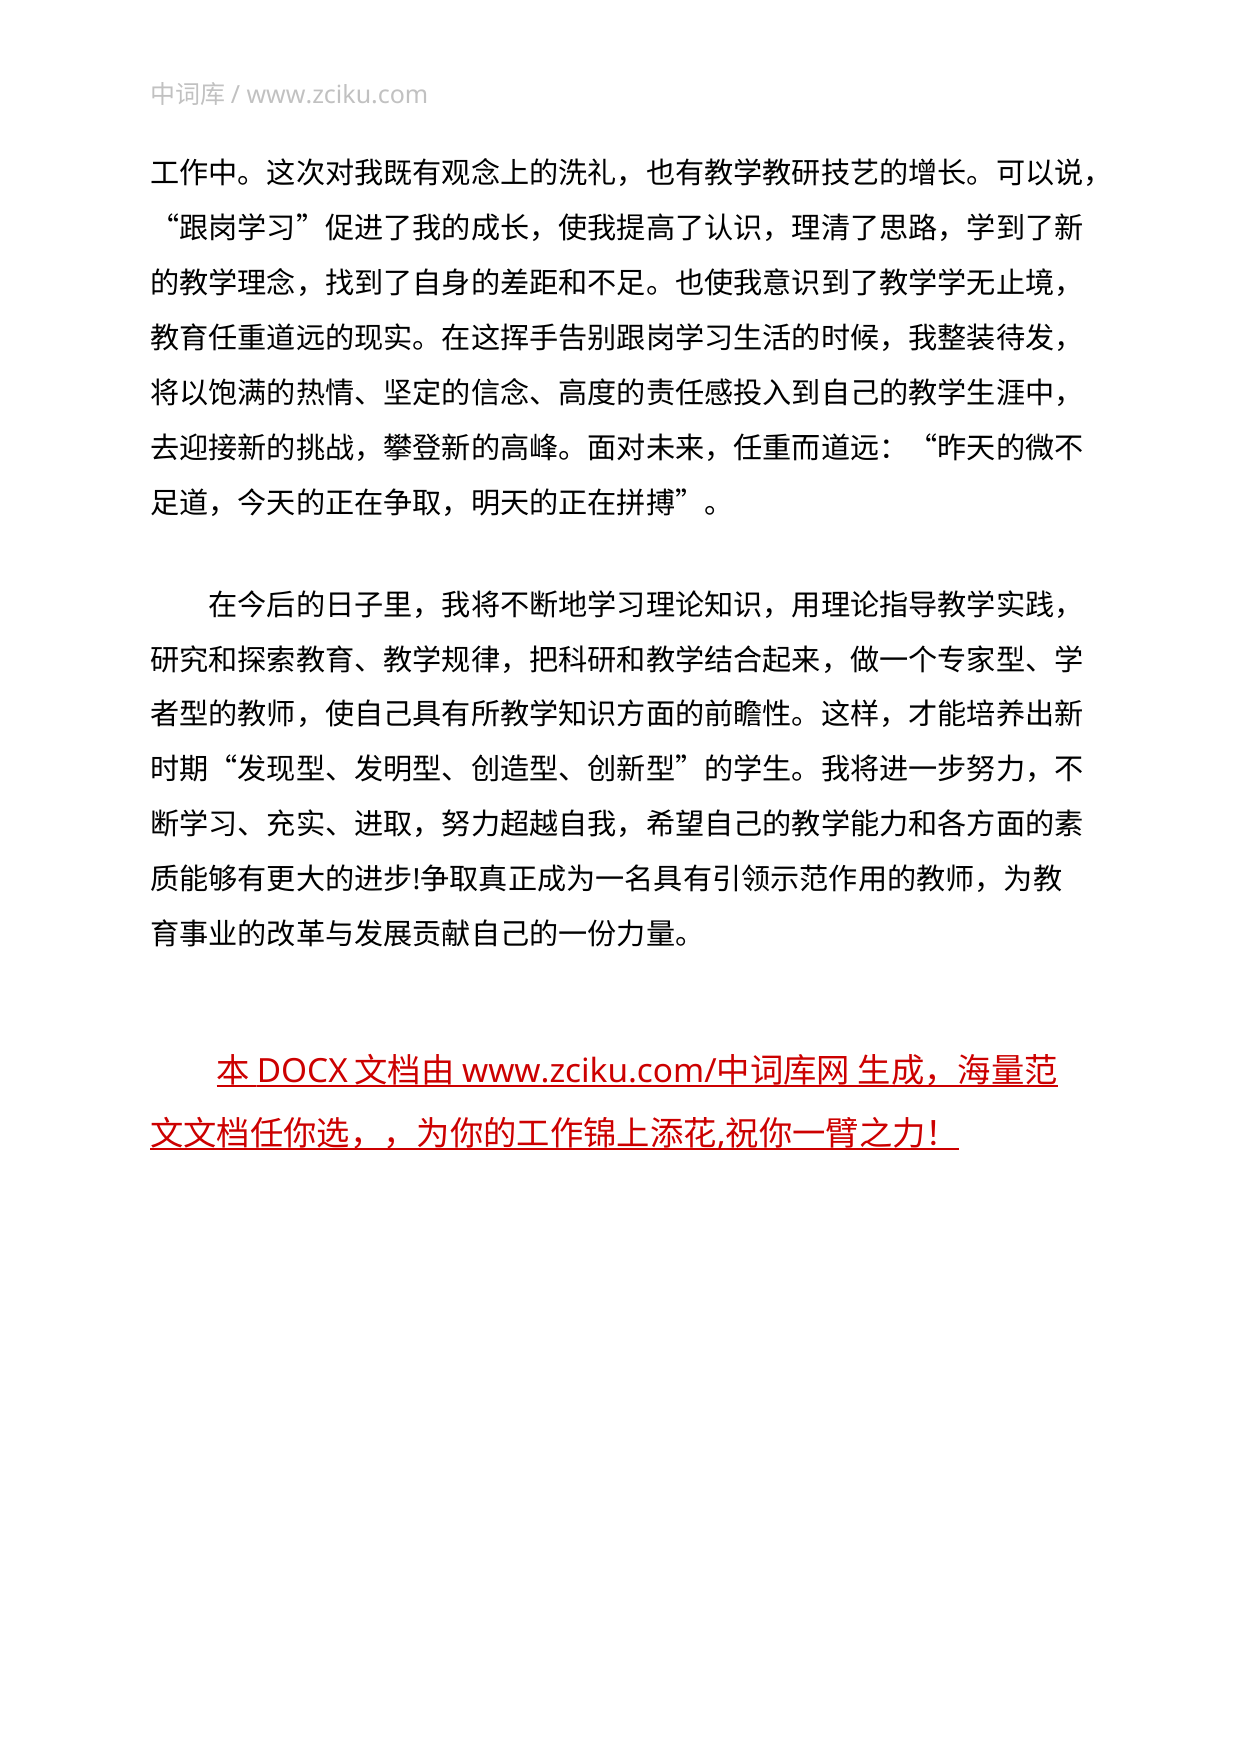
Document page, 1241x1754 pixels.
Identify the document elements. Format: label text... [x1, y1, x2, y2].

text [150, 150, 1090, 522]
text 在今后的日子里，我将不断地学习理论知识，用理论指导教学实践，研究和探索教育、教学规律，把科研和教学结合起来，做一个专家型、学者型的教师，使自己具有所教学知识方面的前瞻性。这样，才能培养出新时期“发现型、发明型、创造型、创新型”的学生。我将进一步努力，不断学习、充实、进取，努力超越自我，希望自己的教学能力和各方面的素质能够有更大的进步!争取真正成为一名具有引领示范作用的教师，为教育事业的改革与发展贡献自己的一份力量。 [150, 581, 1090, 953]
text 本DOCX文档由 www.zciku.com/中词库网 生成，海量范文文档任你选，，为你的工作锦上添花,祝你一臂之力！ [150, 1044, 1090, 1155]
